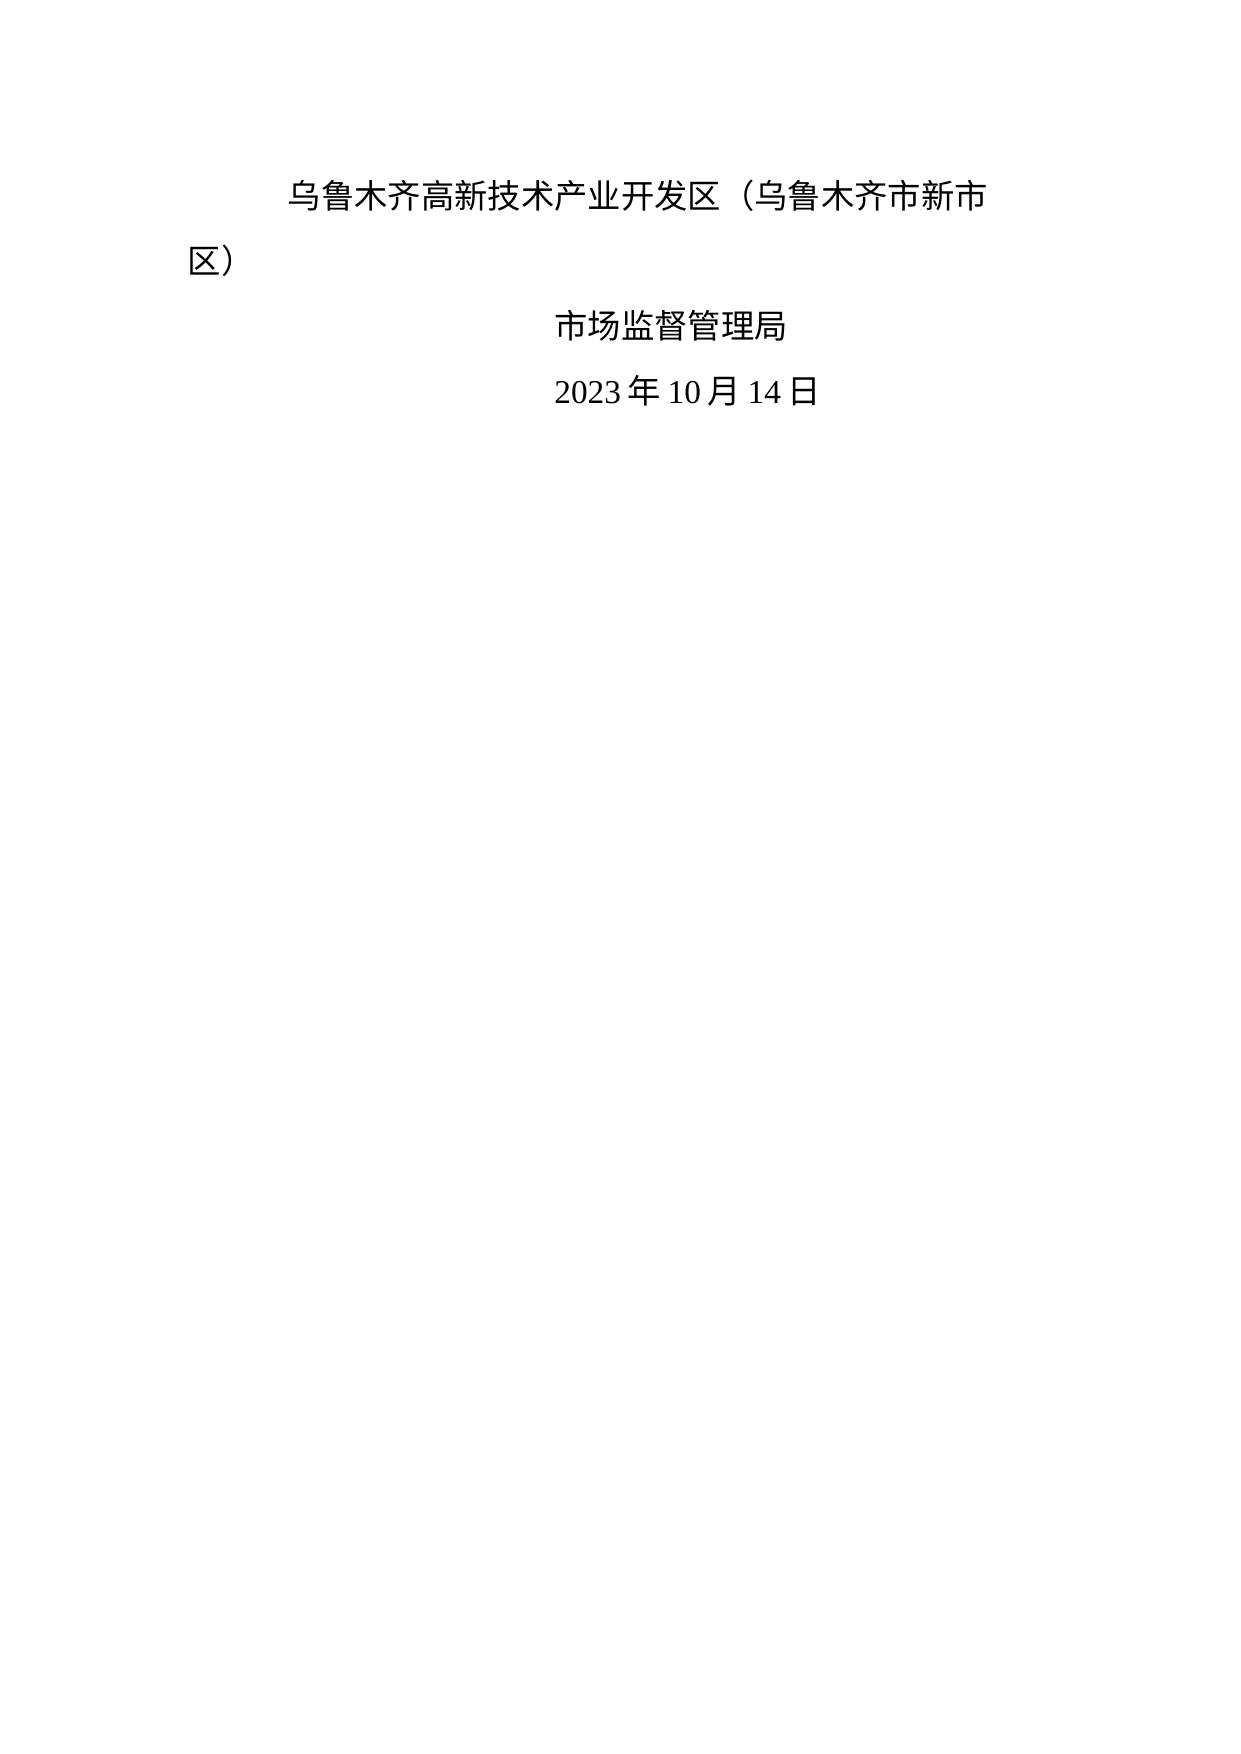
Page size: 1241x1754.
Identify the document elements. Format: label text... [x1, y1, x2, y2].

text 市场监督管理局 [187, 292, 1053, 357]
text 乌鲁木齐高新技术产业开发区（乌鲁木齐市新市区） [187, 162, 1053, 292]
text 2023年10月14日 [187, 357, 1053, 422]
